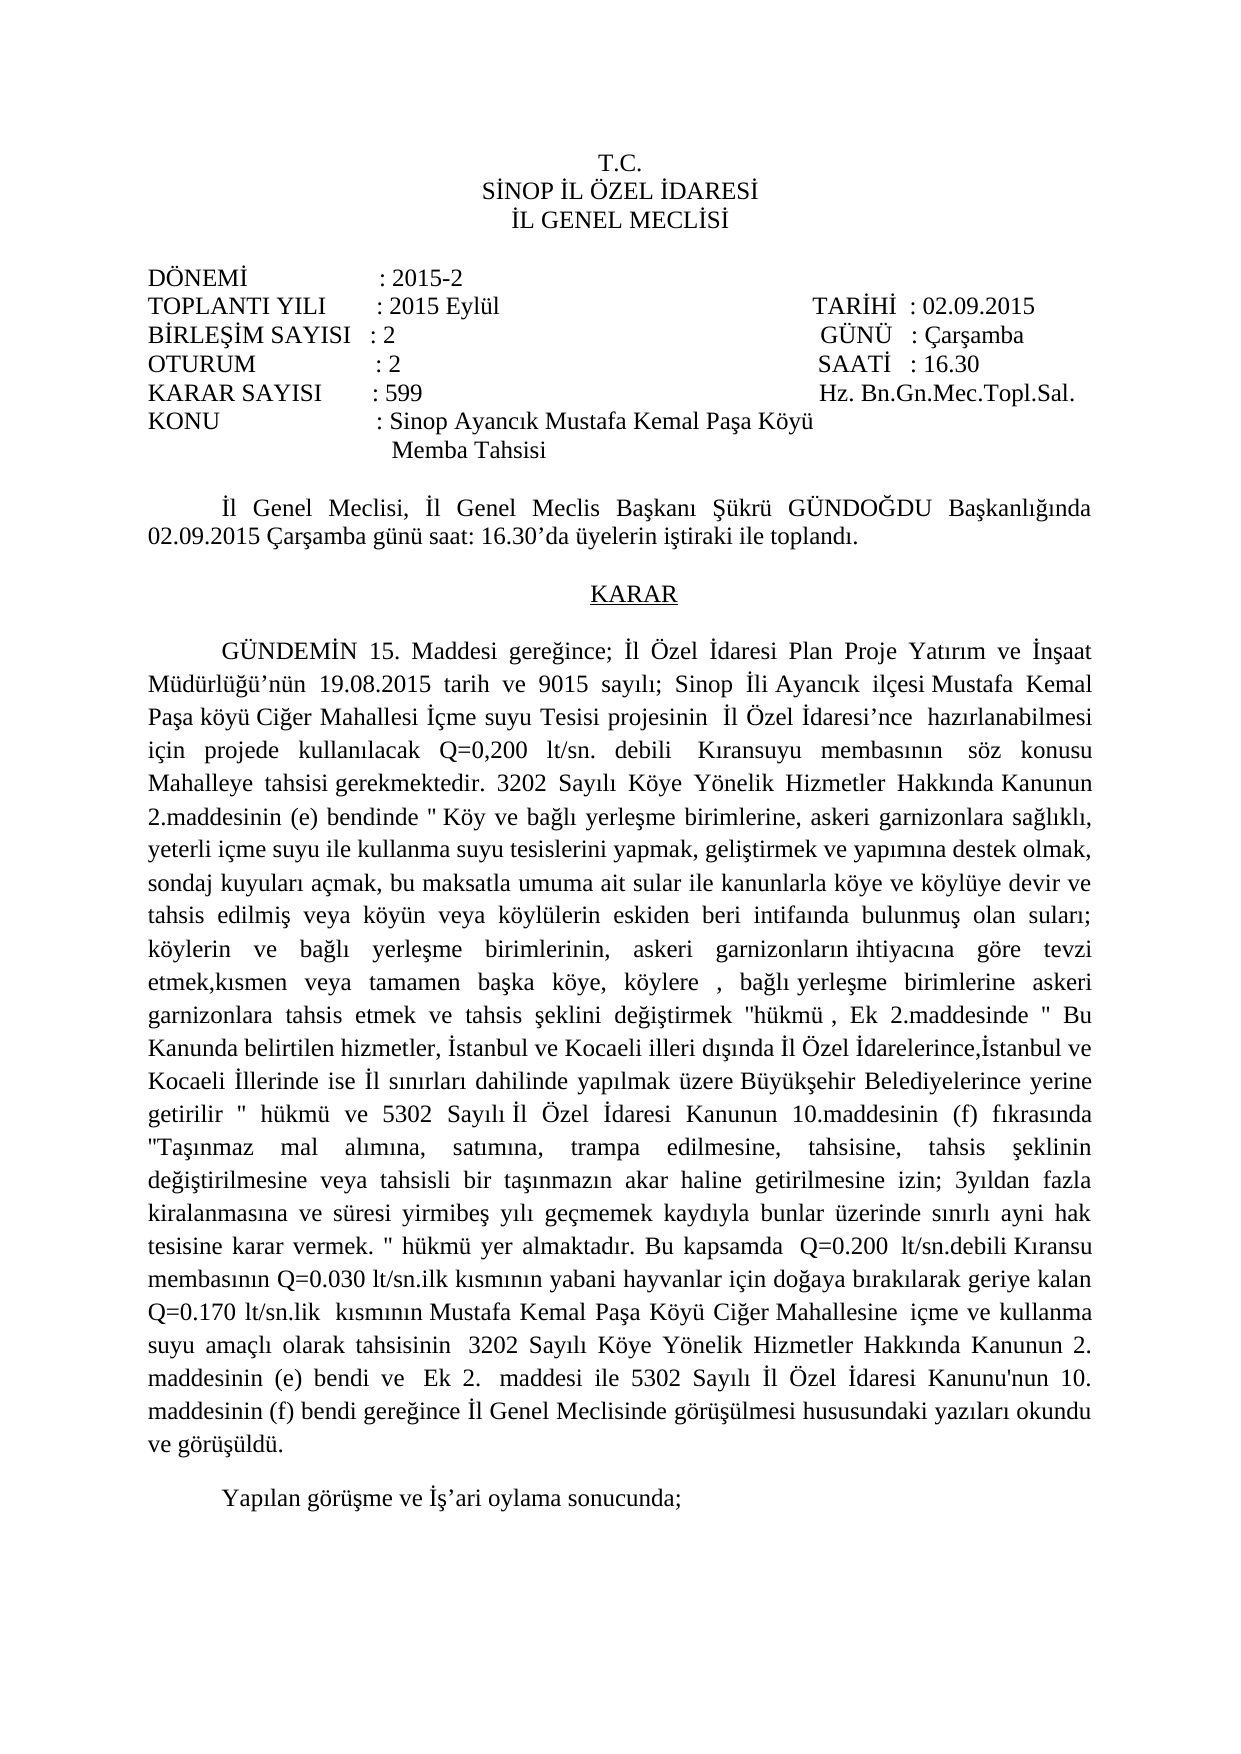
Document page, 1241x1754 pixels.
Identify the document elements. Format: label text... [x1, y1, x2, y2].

text İl Genel Meclisi, İl Genel Meclis Başkanı Şükrü GÜNDOĞDU Başkanlığında 02.09.2015 Çarşamba günü saat: 16.30’da üyelerin iştiraki ile toplandı. [148, 493, 1092, 550]
text KARAR [516, 579, 1092, 608]
text Yapılan görüşme ve İş’ari oylama sonucunda; [148, 1483, 1092, 1512]
text TOPLANTI YILI : 2015 Eylül TARİHİ : 02.09.2015 [148, 291, 1092, 320]
text KARAR SAYISI : 599 Hz. Bn.Gn.Mec.Topl.Sal. [148, 378, 1092, 406]
text İL GENEL MECLİSİ [148, 205, 1092, 234]
text KONU : Sinop Ayancık Mustafa Kemal Paşa Köyü Memba Tahsisi [148, 406, 1092, 464]
text OTURUM : 2 SAATİ : 16.30 [148, 349, 1092, 378]
text BİRLEŞİM SAYISI : 2 GÜNÜ : Çarşamba [148, 320, 1092, 349]
text SİNOP İL ÖZEL İDARESİ [148, 176, 1092, 205]
text T.C. [148, 148, 1092, 176]
text DÖNEMİ : 2015-2 [148, 263, 1092, 291]
text GÜNDEMİN 15. Maddesi gereğince; İl Özel İdaresi Plan Proje Yatırım ve İnşaat Müdürlüğü’nün 19.08.2015 tarih ve 9015 sayılı; Sinop İli Ayancık ilçesi Mustafa Kemal Paşa köyü Ciğer Mahallesi İçme suyu Tesisi projesinin İl Özel İdaresi’nce hazırlanabilmesi için projede kullanılacak Q=0,200 lt/sn. debili Kıransuyu membasının söz konusu Mahalleye tahsisi gerekmektedir. 3202 Sayılı Köye Yönelik Hizmetler Hakkında Kanunun 2.maddesinin (e) bendinde '' Köy ve bağlı yerleşme birimlerine, askeri garnizonlara sağlıklı, yeterli içme suyu ile kullanma suyu tesislerini yapmak, geliştirmek ve yapımına destek olmak, sondaj kuyuları açmak, bu maksatla umuma ait sular ile kanunlarla köye ve köylüye devir ve tahsis edilmiş veya köyün veya köylülerin eskiden beri intifaında bulunmuş olan suları; köylerin ve bağlı yerleşme birimlerinin, askeri garnizonların ihtiyacına göre tevzi etmek,kısmen veya tamamen başka köye, köylere , bağlı yerleşme birimlerine askeri garnizonlara tahsis etmek ve tahsis şeklini değiştirmek ''hükmü , Ek 2.maddesinde '' Bu Kanunda belirtilen hizmetler, İstanbul ve Kocaeli illeri dışında İl Özel İdarelerince,İstanbul ve Kocaeli İllerinde ise İl sınırları dahilinde yapılmak üzere Büyükşehir Belediyelerince yerine getirilir '' hükmü ve 5302 Sayılı İl Özel İdaresi Kanunun 10.maddesinin (f) fıkrasında ''Taşınmaz mal alımına, satımına, trampa edilmesine, tahsisine, tahsis şeklinin değiştirilmesine veya tahsisli bir taşınmazın akar haline getirilmesine izin; 3yıldan fazla kiralanmasına ve süresi yirmibeş yılı geçmemek kaydıyla bunlar üzerinde sınırlı ayni hak tesisine karar vermek. '' hükmü yer almaktadır. Bu kapsamda Q=0.200 lt/sn.debili Kıransu membasının Q=0.030 lt/sn.ilk kısmının yabani hayvanlar için doğaya bırakılarak geriye kalan Q=0.170 lt/sn.lik kısmının Mustafa Kemal Paşa Köyü Ciğer Mahallesine içme ve kullanma suyu amaçlı olarak tahsisinin 3202 Sayılı Köye Yönelik Hizmetler Hakkında Kanunun 2. maddesinin (e) bendi ve Ek 2. maddesi ile 5302 Sayılı İl Özel İdaresi Kanunu'nun 10. maddesinin (f) bendi gereğince İl Genel Meclisinde görüşülmesi hususundaki yazıları okundu ve görüşüldü. [148, 636, 1092, 1458]
